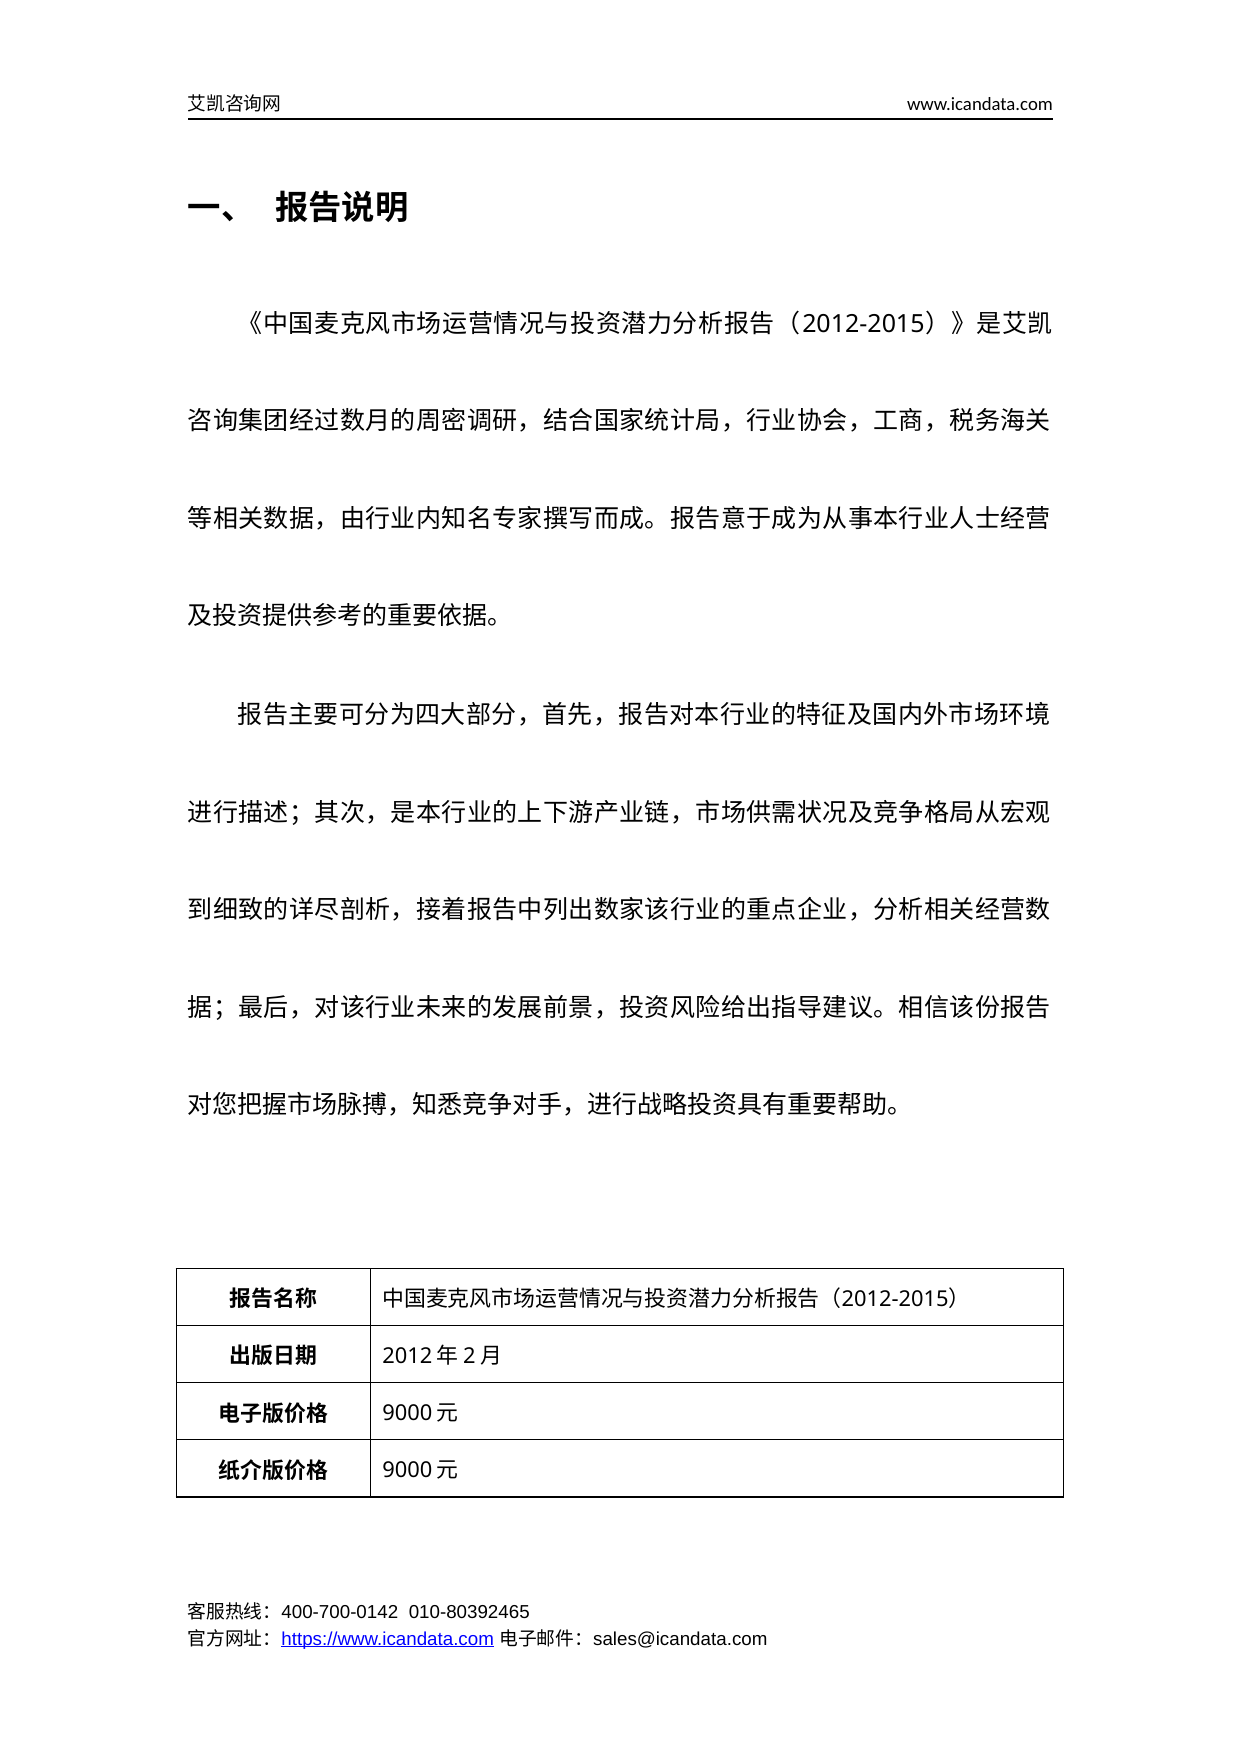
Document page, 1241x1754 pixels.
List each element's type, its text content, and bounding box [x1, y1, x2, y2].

table_cell 出版日期 [177, 1326, 370, 1382]
table_header 报告名称 [177, 1269, 370, 1325]
text 报告主要可分为四大部分，首先，报告对本行业的特征及国内外市场环境进行描述；其次，是本行业的上下游产业链，市场供需状况及竞争格局从宏观到细致的详尽剖析，接着报告中列出数家该行业的重点企业，分析相关经营数据；最后，对该行业未来的发展前景，投资风险给出指导建议。相信该份报告对您把握市场脉搏，知悉竞争对手，进行战略投资具有重要帮助。 [187, 681, 1053, 1136]
table_header 中国麦克风市场运营情况与投资潜力分析报告（2012-2015） [371, 1269, 1063, 1325]
table_cell 电子版价格 [177, 1383, 370, 1439]
table_cell 9000元 [371, 1440, 1063, 1496]
table_cell 2012年2月 [371, 1326, 1063, 1382]
text 《中国麦克风市场运营情况与投资潜力分析报告（2012-2015）》是艾凯咨询集团经过数月的周密调研，结合国家统计局，行业协会，工商，税务海关等相关数据，由行业内知名专家撰写而成。报告意于成为从事本行业人士经营及投资提供参考的重要依据。 [187, 289, 1053, 646]
table_cell 9000元 [371, 1383, 1063, 1439]
table_cell 纸介版价格 [177, 1440, 370, 1496]
subtitle 报告说明 [187, 172, 1053, 237]
